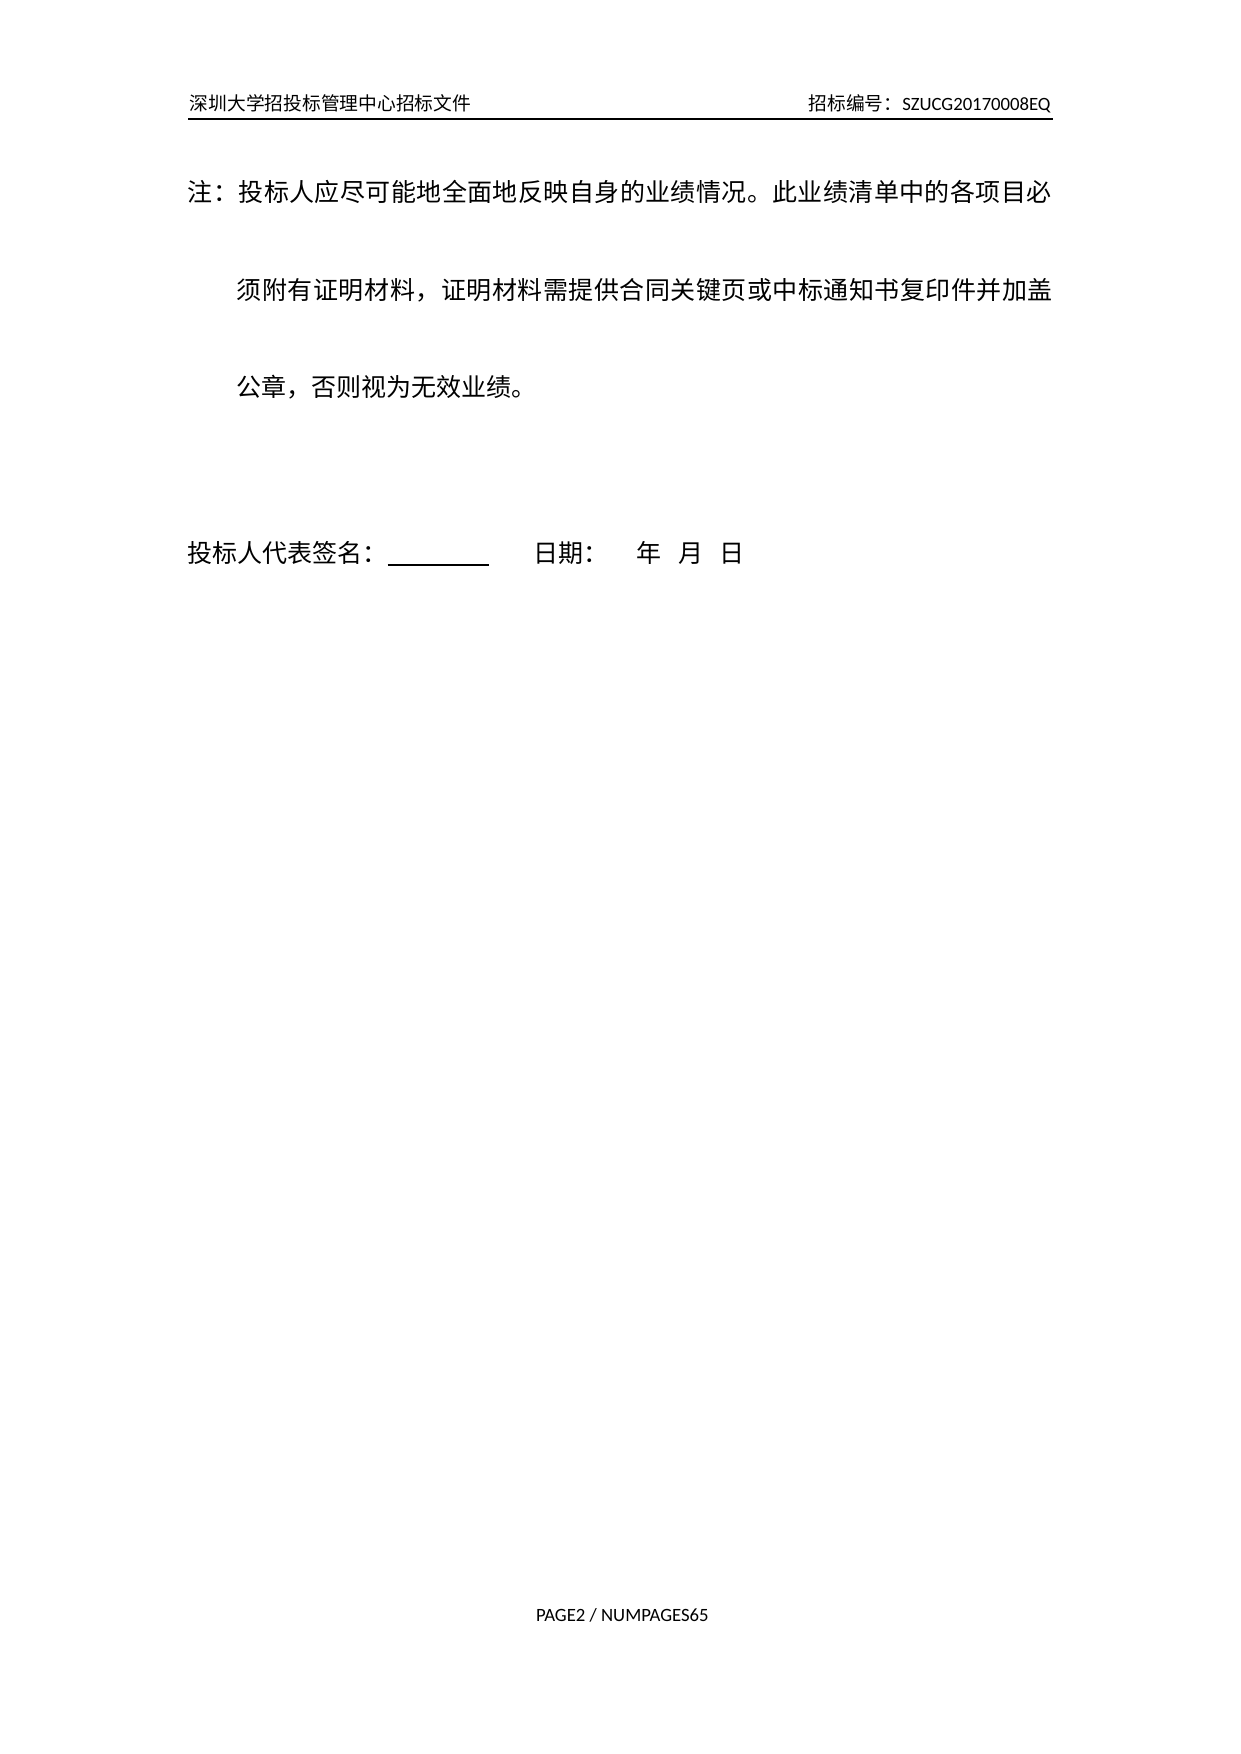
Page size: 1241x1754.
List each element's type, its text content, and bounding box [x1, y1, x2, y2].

text 注：投标人应尽可能地全面地反映自身的业绩情况。此业绩清单中的各项目必须附有证明材料，证明材料需提供合同关键页或中标通知书复印件并加盖公章，否则视为无效业绩。 [188, 158, 1053, 418]
text 投标人代表签名： 日期： 年 月 日 [187, 519, 1053, 584]
